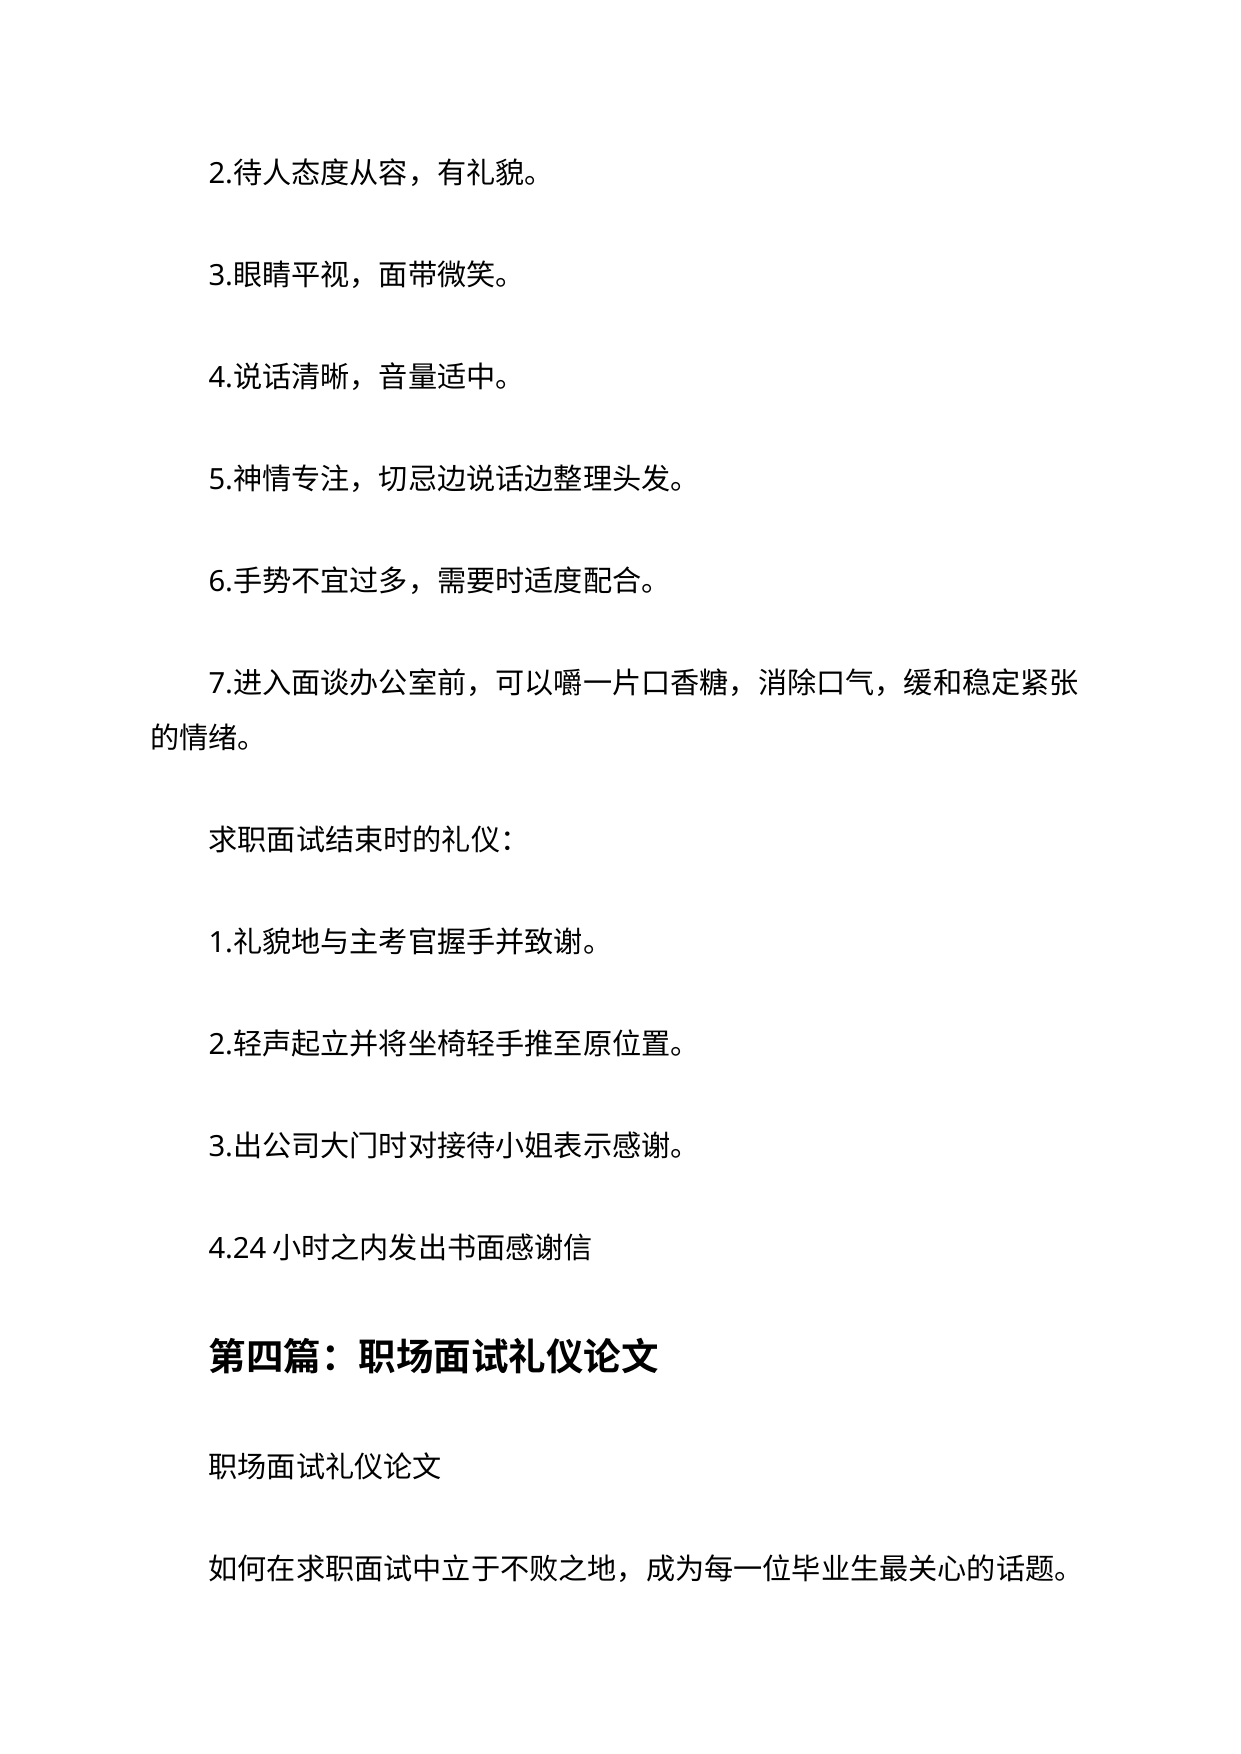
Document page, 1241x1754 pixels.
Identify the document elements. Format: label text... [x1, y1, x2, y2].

text 2.待人态度从容，有礼貌。 [150, 150, 1090, 192]
text 3.眼睛平视，面带微笑。 [150, 252, 1090, 294]
text 1.礼貌地与主考官握手并致谢。 [150, 918, 1090, 961]
text 4.24小时之内发出书面感谢信 [150, 1224, 1090, 1267]
text 求职面试结束时的礼仪： [150, 817, 1090, 859]
text 4.说话清晰，音量适中。 [150, 354, 1090, 396]
text 7.进入面谈办公室前，可以嚼一片口香糖，消除口气，缓和稳定紧张的情绪。 [150, 660, 1090, 757]
text 5.神情专注，切忌边说话边整理头发。 [150, 456, 1090, 498]
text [150, 1546, 1090, 1588]
text 2.轻声起立并将坐椅轻手推至原位置。 [150, 1020, 1090, 1063]
text 第四篇：职场面试礼仪论文 [150, 1326, 1090, 1381]
text 6.手势不宜过多，需要时适度配合。 [150, 558, 1090, 600]
text 3.出公司大门时对接待小姐表示感谢。 [150, 1122, 1090, 1165]
text 职场面试礼仪论文 [150, 1444, 1090, 1486]
